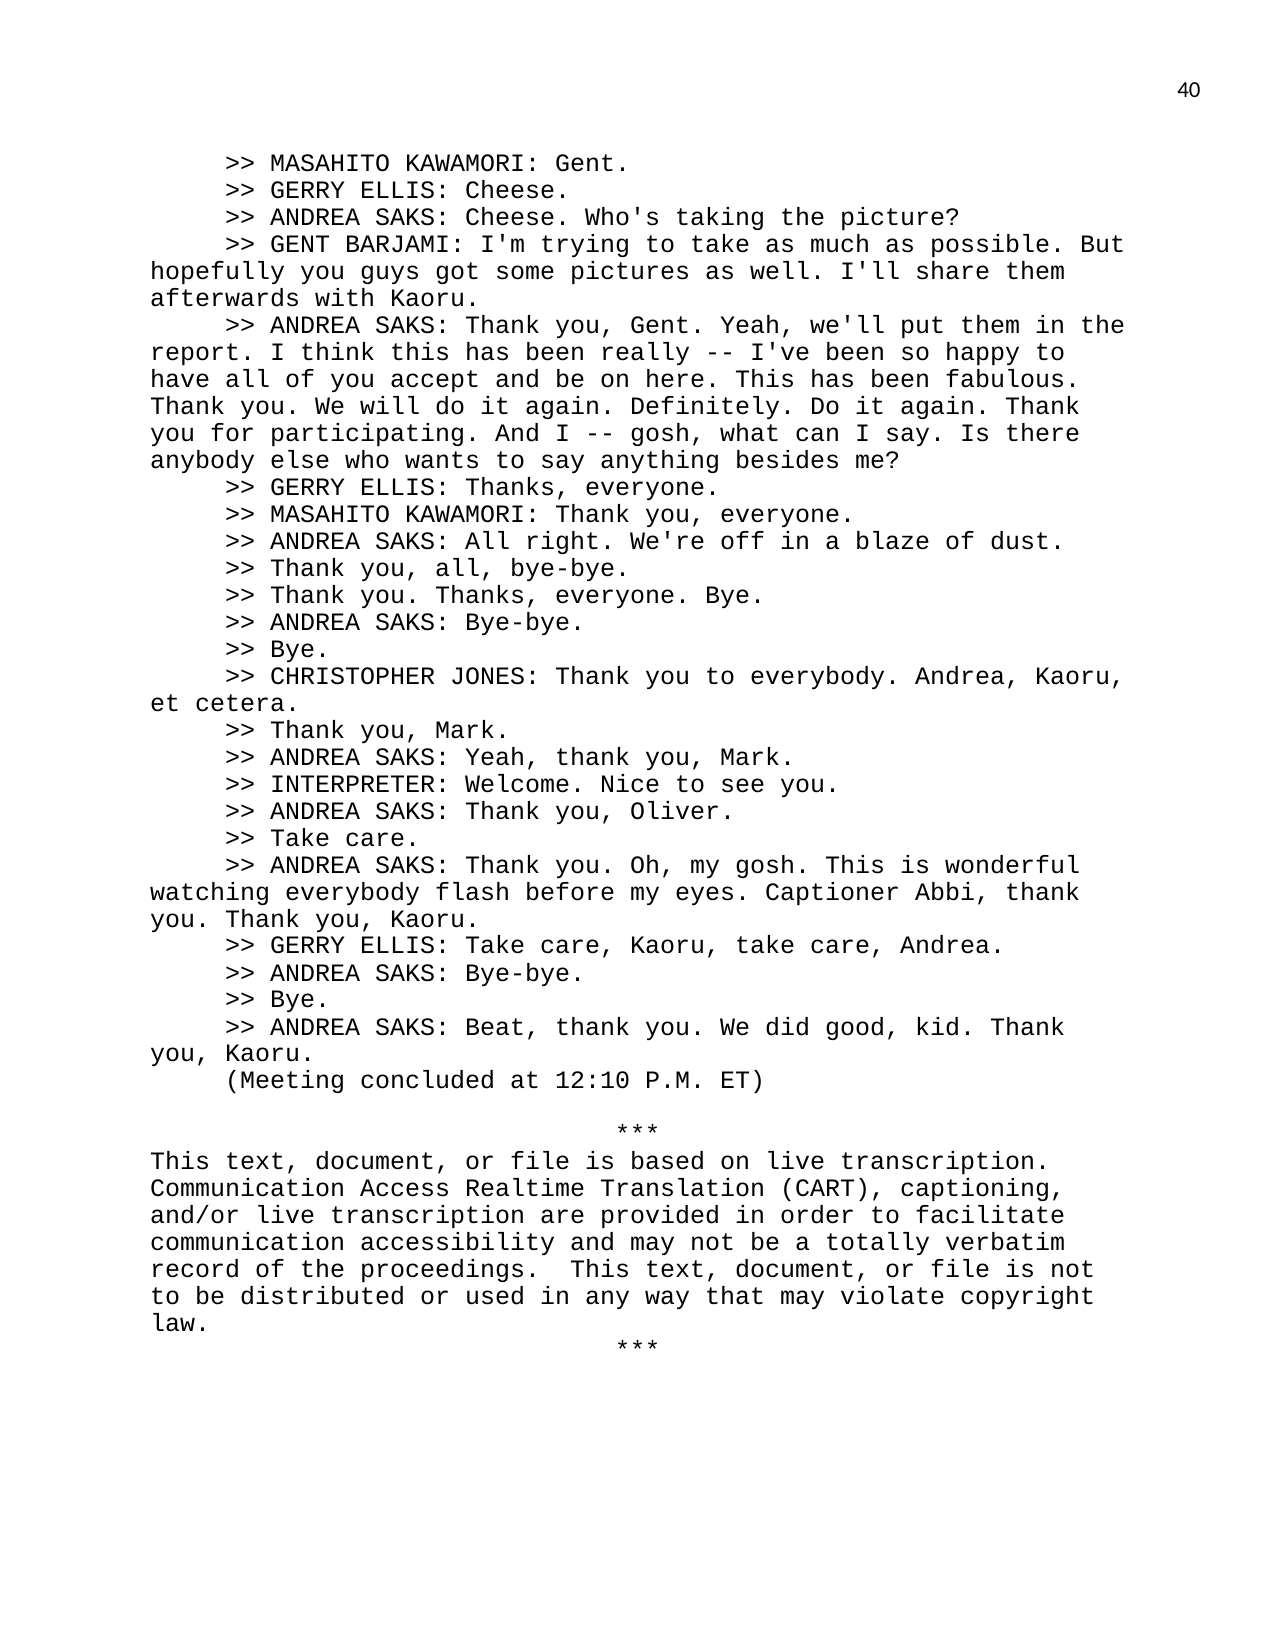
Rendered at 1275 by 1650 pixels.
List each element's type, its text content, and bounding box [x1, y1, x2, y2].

text >> ANDREA SAKS: Cheese. Who's taking the picture? [150, 204, 1125, 231]
text >> ANDREA SAKS: Thank you, Gent. Yeah, we'll put them in the report. I think this has been really -- I've been so happy to have all of you accept and be on here. This has been fabulous. Thank you. We will do it again. Definitely. Do it again. Thank you for participating. And I -- gosh, what can I say. Is there anybody else who wants to say anything besides me? [150, 312, 1125, 474]
text >> ANDREA SAKS: All right. We're off in a blaze of dust. [150, 528, 1125, 555]
text This text, document, or file is based on live transcription. Communication Access Realtime Translation (CART), captioning, and/or live transcription are provided in order to facilitate communication accessibility and may not be a totally verbatim record of the proceedings. This text, document, or file is not to be distributed or used in any way that may violate copyright law. [150, 1148, 1125, 1337]
text >> GERRY ELLIS: Cheese. [150, 177, 1125, 204]
text >> Take care. [150, 824, 1125, 851]
text *** [150, 1121, 1125, 1148]
text >> ANDREA SAKS: Yeah, thank you, Mark. [150, 743, 1125, 771]
text >> ANDREA SAKS: Bye-bye. [150, 959, 1125, 986]
text (Meeting concluded at 12:10 P.M. ET) [150, 1067, 1125, 1094]
text >> MASAHITO KAWAMORI: Gent. [150, 150, 1125, 177]
text >> Bye. [150, 636, 1125, 663]
text >> Thank you. Thanks, everyone. Bye. [150, 582, 1125, 609]
text >> Bye. [150, 986, 1125, 1013]
text >> GERRY ELLIS: Take care, Kaoru, take care, Andrea. [150, 932, 1125, 959]
text >> Thank you, Mark. [150, 717, 1125, 743]
text *** [150, 1337, 1125, 1364]
text >> ANDREA SAKS: Bye-bye. [150, 609, 1125, 636]
text >> CHRISTOPHER JONES: Thank you to everybody. Andrea, Kaoru, et cetera. [150, 663, 1125, 717]
text >> ANDREA SAKS: Thank you. Oh, my gosh. This is wonderful watching everybody flash before my eyes. Captioner Abbi, thank you. Thank you, Kaoru. [150, 851, 1125, 932]
text >> MASAHITO KAWAMORI: Thank you, everyone. [150, 501, 1125, 528]
text >> Thank you, all, bye-bye. [150, 555, 1125, 582]
text >> ANDREA SAKS: Beat, thank you. We did good, kid. Thank you, Kaoru. [150, 1013, 1125, 1067]
text >> GERRY ELLIS: Thanks, everyone. [150, 474, 1125, 501]
text >> GENT BARJAMI: I'm trying to take as much as possible. But hopefully you guys got some pictures as well. I'll share them afterwards with Kaoru. [150, 231, 1125, 312]
text >> ANDREA SAKS: Thank you, Oliver. [150, 797, 1125, 824]
text >> INTERPRETER: Welcome. Nice to see you. [150, 771, 1125, 797]
